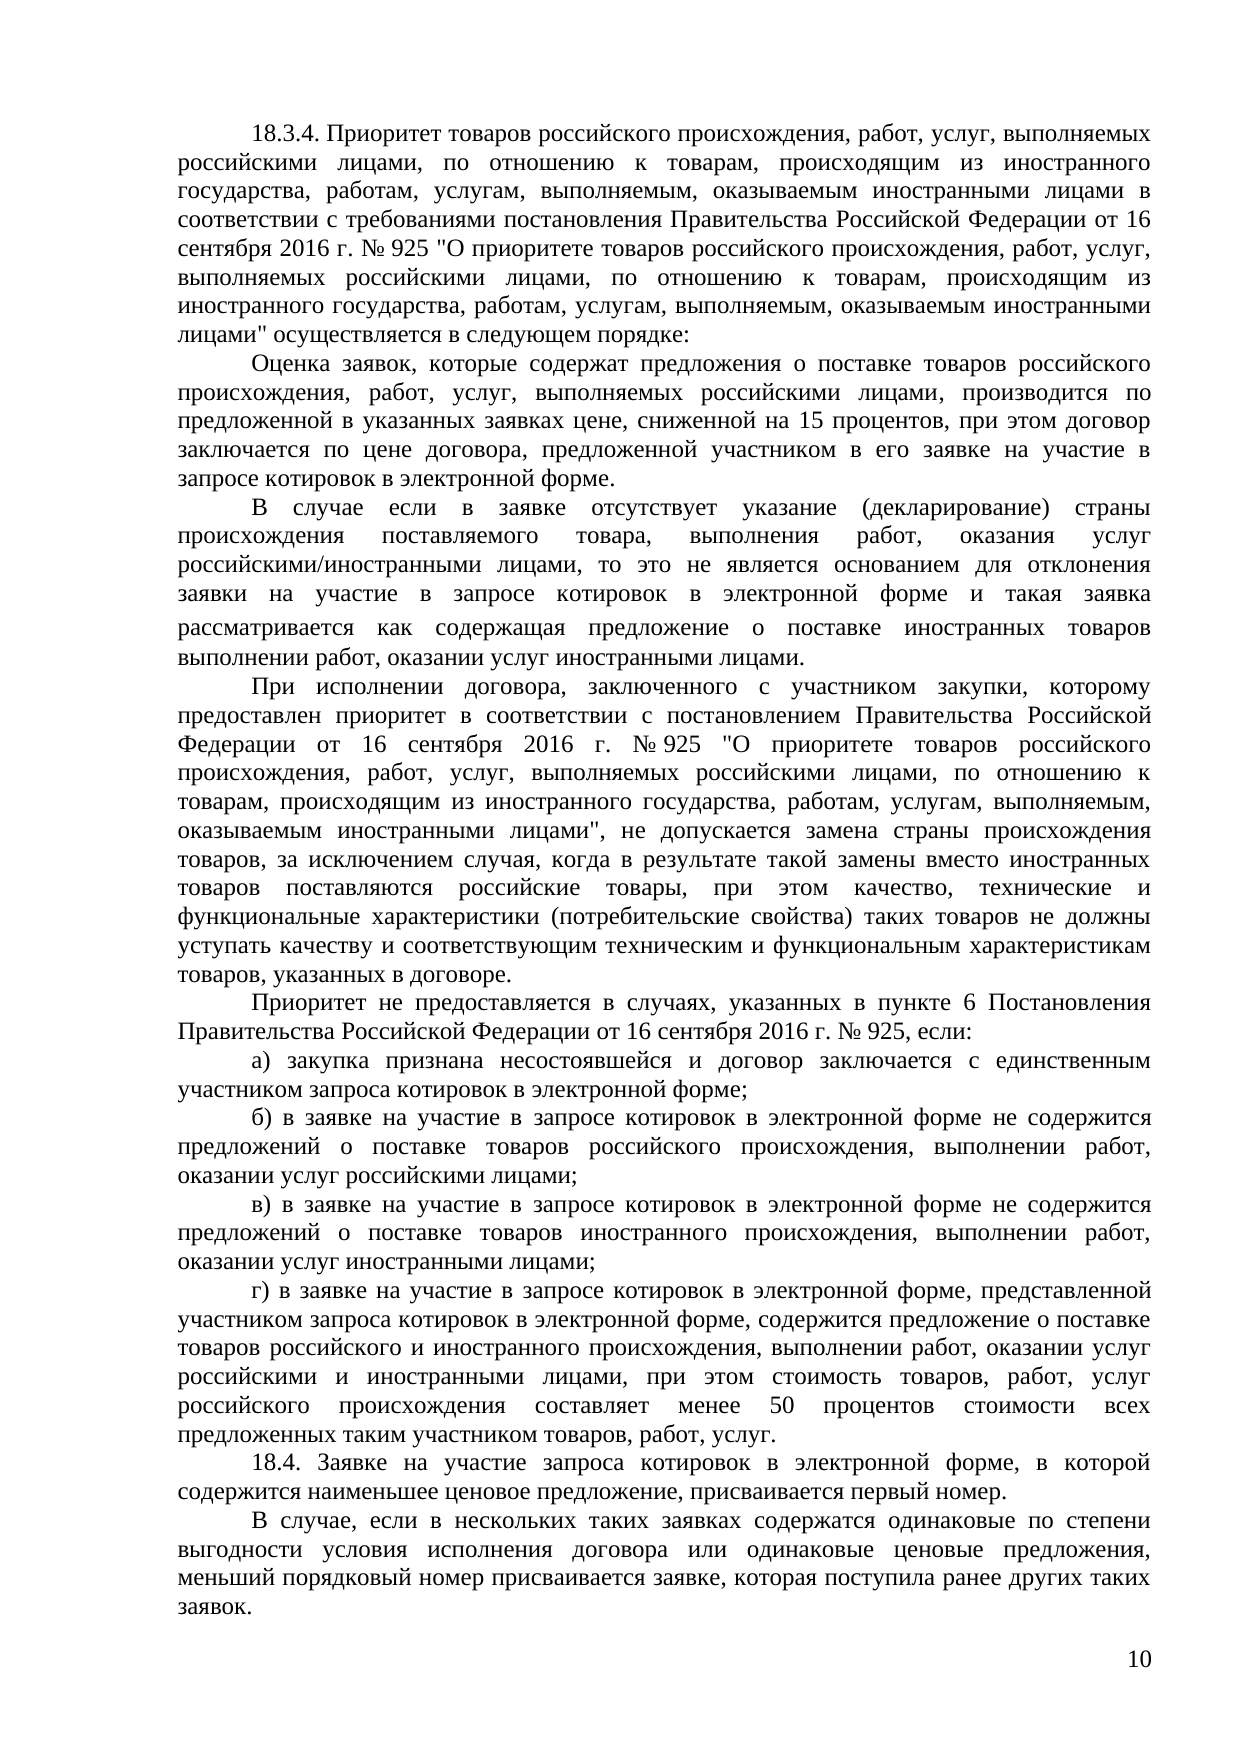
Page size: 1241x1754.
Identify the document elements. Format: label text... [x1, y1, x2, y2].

text а) закупка признана несостоявшейся и договор заключается с единственным участником запроса котировок в электронной форме; [177, 1045, 1152, 1102]
text При исполнении договора, заключенного с участником закупки, которому предоставлен приоритет в соответствии с постановлением Правительства Российской Федерации от 16 сентября 2016 г. № 925 "О приоритете товаров российского происхождения, работ, услуг, выполняемых российскими лицами, по отношению к товарам, происходящим из иностранного государства, работам, услугам, выполняемым, оказываемым иностранными лицами", не допускается замена страны происхождения товаров, за исключением случая, когда в результате такой замены вместо иностранных товаров поставляются российские товары, при этом качество, технические и функциональные характеристики (потребительские свойства) таких товаров не должны уступать качеству и соответствующим техническим и функциональным характеристикам товаров, указанных в договоре. [177, 671, 1152, 987]
text г) в заявке на участие в запросе котировок в электронной форме, представленной участником запроса котировок в электронной форме, содержится предложение о поставке товаров российского и иностранного происхождения, выполнении работ, оказании услуг российскими и иностранными лицами, при этом стоимость товаров, работ, услуг российского происхождения составляет менее 50 процентов стоимости всех предложенных таким участником товаров, работ, услуг. [177, 1275, 1152, 1447]
text в) в заявке на участие в запросе котировок в электронной форме не содержится предложений о поставке товаров иностранного происхождения, выполнении работ, оказании услуг иностранными лицами; [177, 1189, 1152, 1275]
text В случае, если в нескольких таких заявках содержатся одинаковые по степени выгодности условия исполнения договора или одинаковые ценовые предложения, меньший порядковый номер присваивается заявке, которая поступила ранее других таких заявок. [177, 1505, 1152, 1620]
text Приоритет не предоставляется в случаях, указанных в пункте 6 Постановления Правительства Российской Федерации от 16 сентября 2016 г. № 925, если: [177, 987, 1152, 1045]
text 18.3.4. Приоритет товаров российского происхождения, работ, услуг, выполняемых российскими лицами, по отношению к товарам, происходящим из иностранного государства, работам, услугам, выполняемым, оказываемым иностранными лицами в соответствии с требованиями постановления Правительства Российской Федерации от 16 сентября 2016 г. № 925 "О приоритете товаров российского происхождения, работ, услуг, выполняемых российскими лицами, по отношению к товарам, происходящим из иностранного государства, работам, услугам, выполняемым, оказываемым иностранными лицами" осуществляется в следующем порядке: [177, 118, 1152, 348]
text б) в заявке на участие в запросе котировок в электронной форме не содержится предложений о поставке товаров российского происхождения, выполнении работ, оказании услуг российскими лицами; [177, 1102, 1152, 1189]
text Оценка заявок, которые содержат предложения о поставке товаров российского происхождения, работ, услуг, выполняемых российскими лицами, производится по предложенной в указанных заявках цене, сниженной на 15 процентов, при этом договор заключается по цене договора, предложенной участником в его заявке на участие в запросе котировок в электронной форме. [177, 348, 1152, 492]
text В случае если в заявке отсутствует указание (декларирование) страны происхождения поставляемого товара, выполнения работ, оказания услуг российскими/иностранными лицами, то это не является основанием для отклонения заявки на участие в запросе котировок в электронной форме и такая заявка рассматривается как содержащая предложение о поставке иностранных товаров выполнении работ, оказании услуг иностранными лицами. [177, 492, 1152, 671]
text 18.4. Заявке на участие запроса котировок в электронной форме, в которой содержится наименьшее ценовое предложение, присваивается первый номер. [177, 1447, 1152, 1505]
